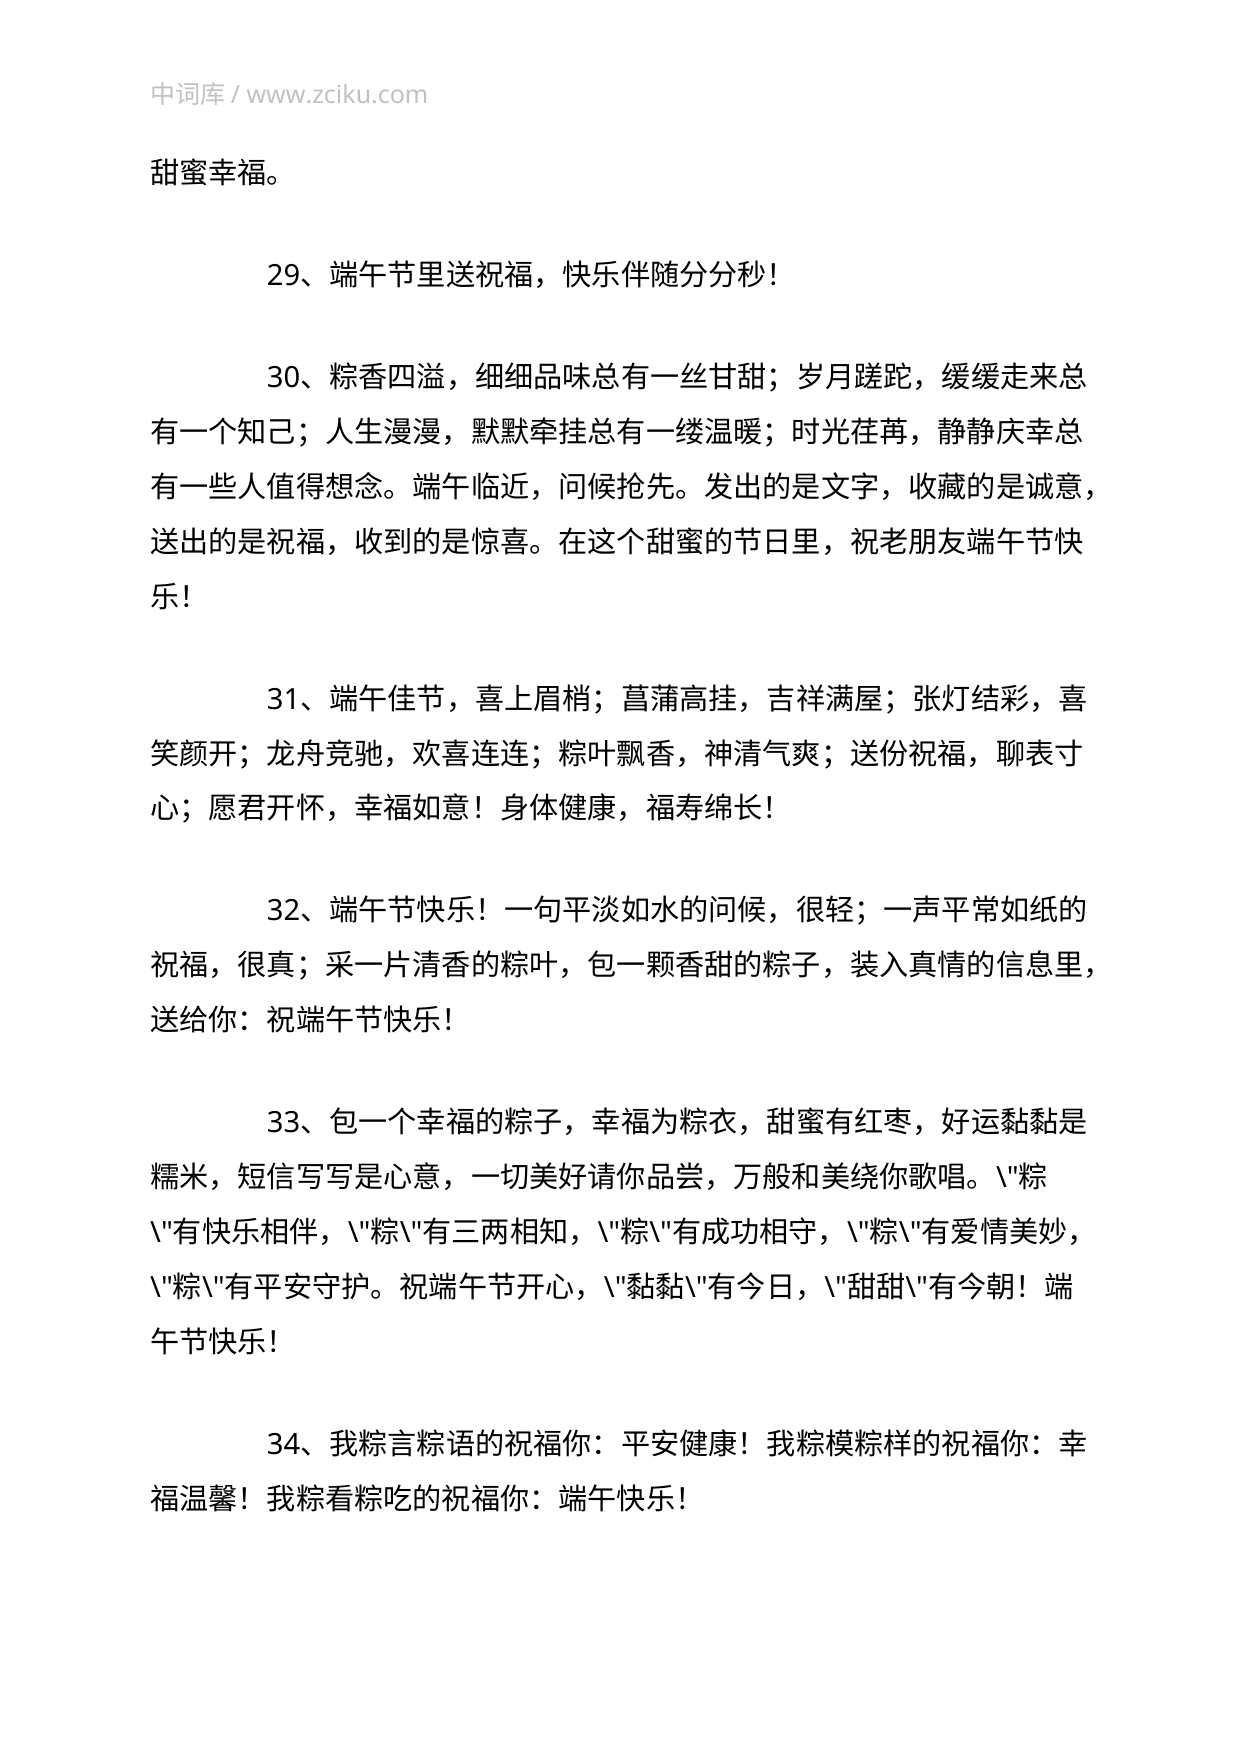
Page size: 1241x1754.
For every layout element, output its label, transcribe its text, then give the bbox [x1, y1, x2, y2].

text 31、端午佳节，喜上眉梢；菖蒲高挂，吉祥满屋；张灯结彩，喜笑颜开；龙舟竞驰，欢喜连连；粽叶飘香，神清气爽；送份祝福，聊表寸心；愿君开怀，幸福如意！身体健康，福寿绵长！ [150, 675, 1090, 827]
text 33、包一个幸福的粽子，幸福为粽衣，甜蜜有红枣，好运黏黏是糯米，短信写写是心意，一切美好请你品尝，万般和美绕你歌唱。\"粽\"有快乐相伴，\"粽\"有三两相知，\"粽\"有成功相守，\"粽\"有爱情美妙，\"粽\"有平安守护。祝端午节开心，\"黏黏\"有今日，\"甜甜\"有今朝！端午节快乐！ [150, 1098, 1090, 1361]
text 29、端午节里送祝福，快乐伴随分分秒！ [150, 252, 1090, 294]
text 32、端午节快乐！一句平淡如水的问候，很轻；一声平常如纸的祝福，很真；采一片清香的粽叶，包一颗香甜的粽子，装入真情的信息里，送给你：祝端午节快乐！ [150, 887, 1090, 1039]
text 30、粽香四溢，细细品味总有一丝甘甜；岁月蹉跎，缓缓走来总有一个知己；人生漫漫，默默牵挂总有一缕温暖；时光荏苒，静静庆幸总有一些人值得想念。端午临近，问候抢先。发出的是文字，收藏的是诚意，送出的是祝福，收到的是惊喜。在这个甜蜜的节日里，祝老朋友端午节快乐！ [150, 354, 1090, 616]
text 34、我粽言粽语的祝福你：平安健康！我粽模粽样的祝福你：幸福温馨！我粽看粽吃的祝福你：端午快乐！ [150, 1420, 1090, 1518]
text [150, 150, 1090, 192]
